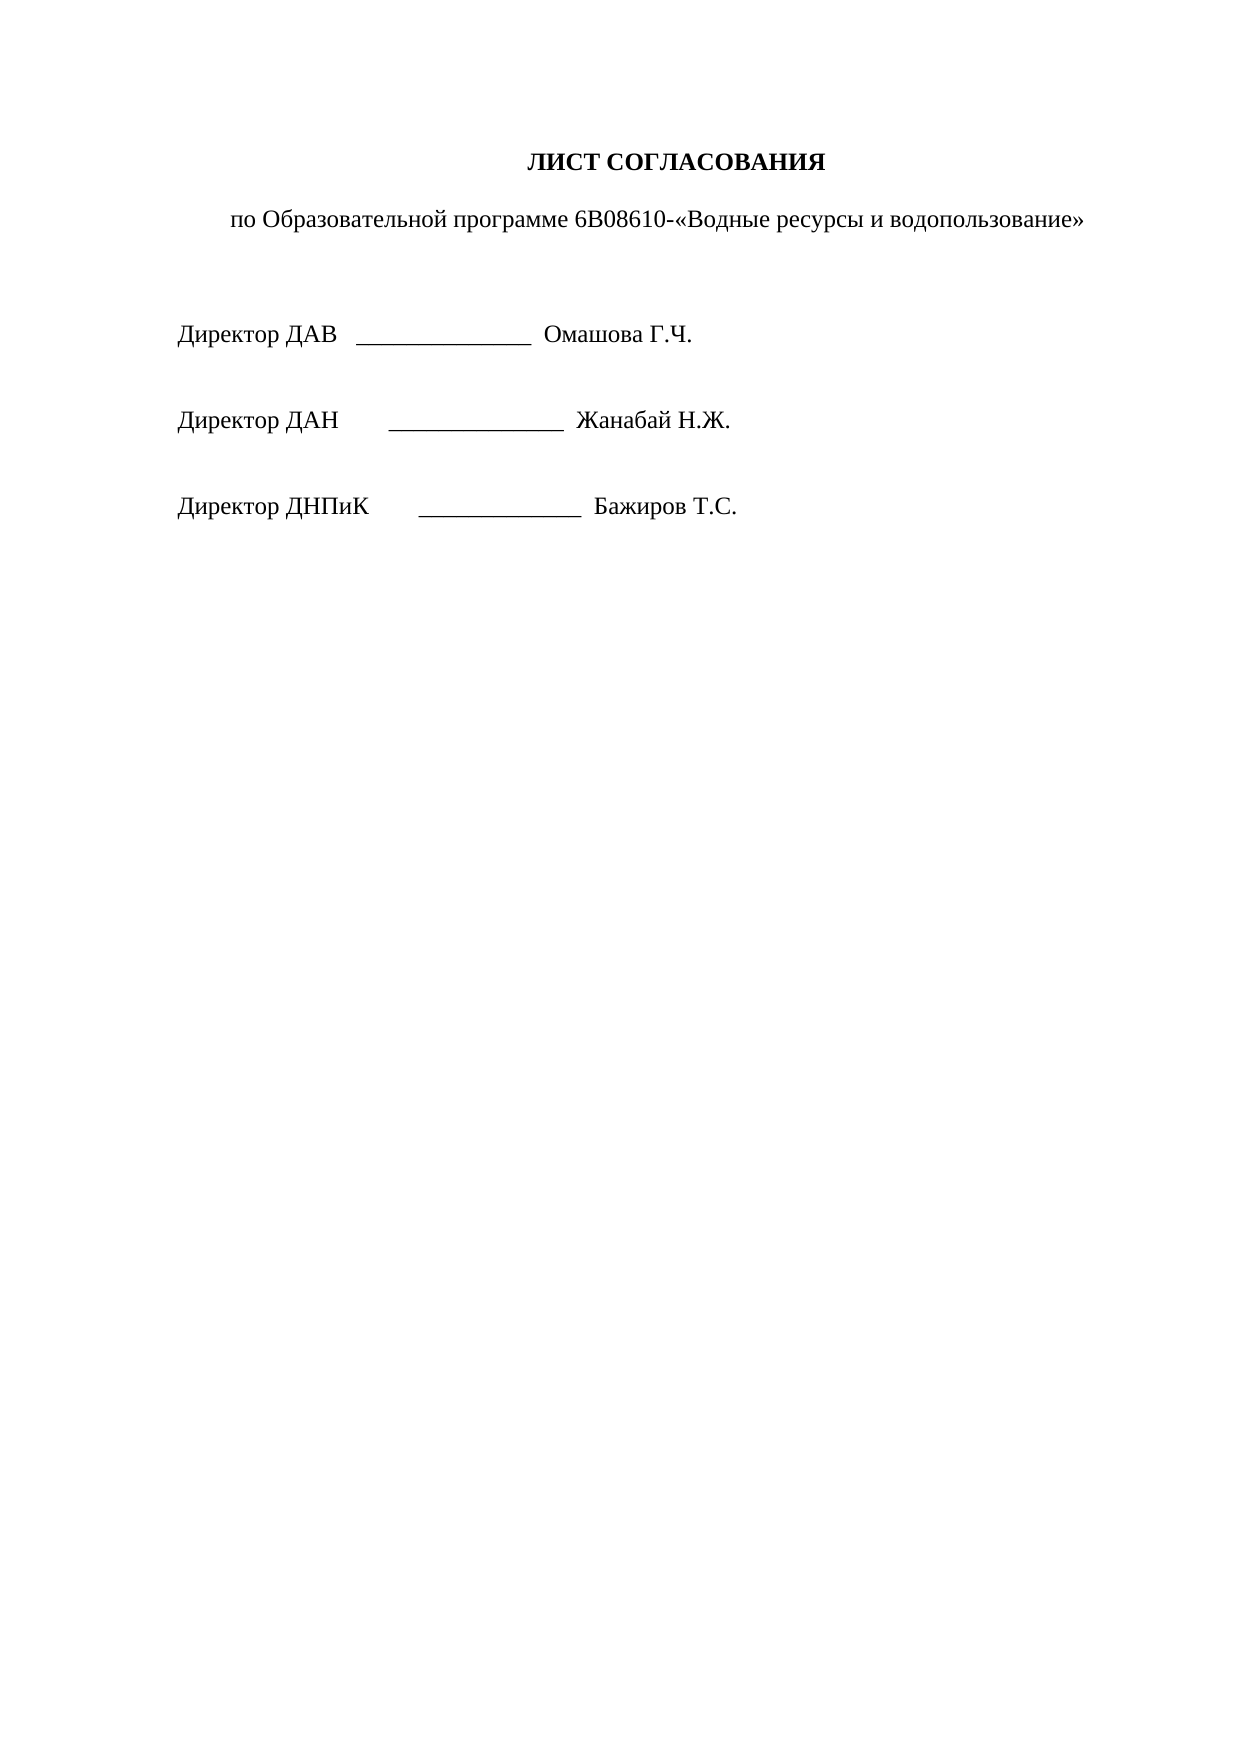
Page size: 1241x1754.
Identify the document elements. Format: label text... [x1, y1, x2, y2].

text по Образовательной программе 6В08610-«Водные ресурсы и водопользование» [193, 204, 1122, 233]
text Директор ДАВ ______________ Омашова Г.Ч. [118, 319, 1122, 347]
list ЛИСТ СОГЛАСОВАНИЯ [231, 147, 1122, 176]
text Директор ДНПиК _____________ Бажиров Т.С. [118, 491, 1122, 520]
text Директор ДАН ______________ Жанабай Н.Ж. [118, 405, 1122, 434]
